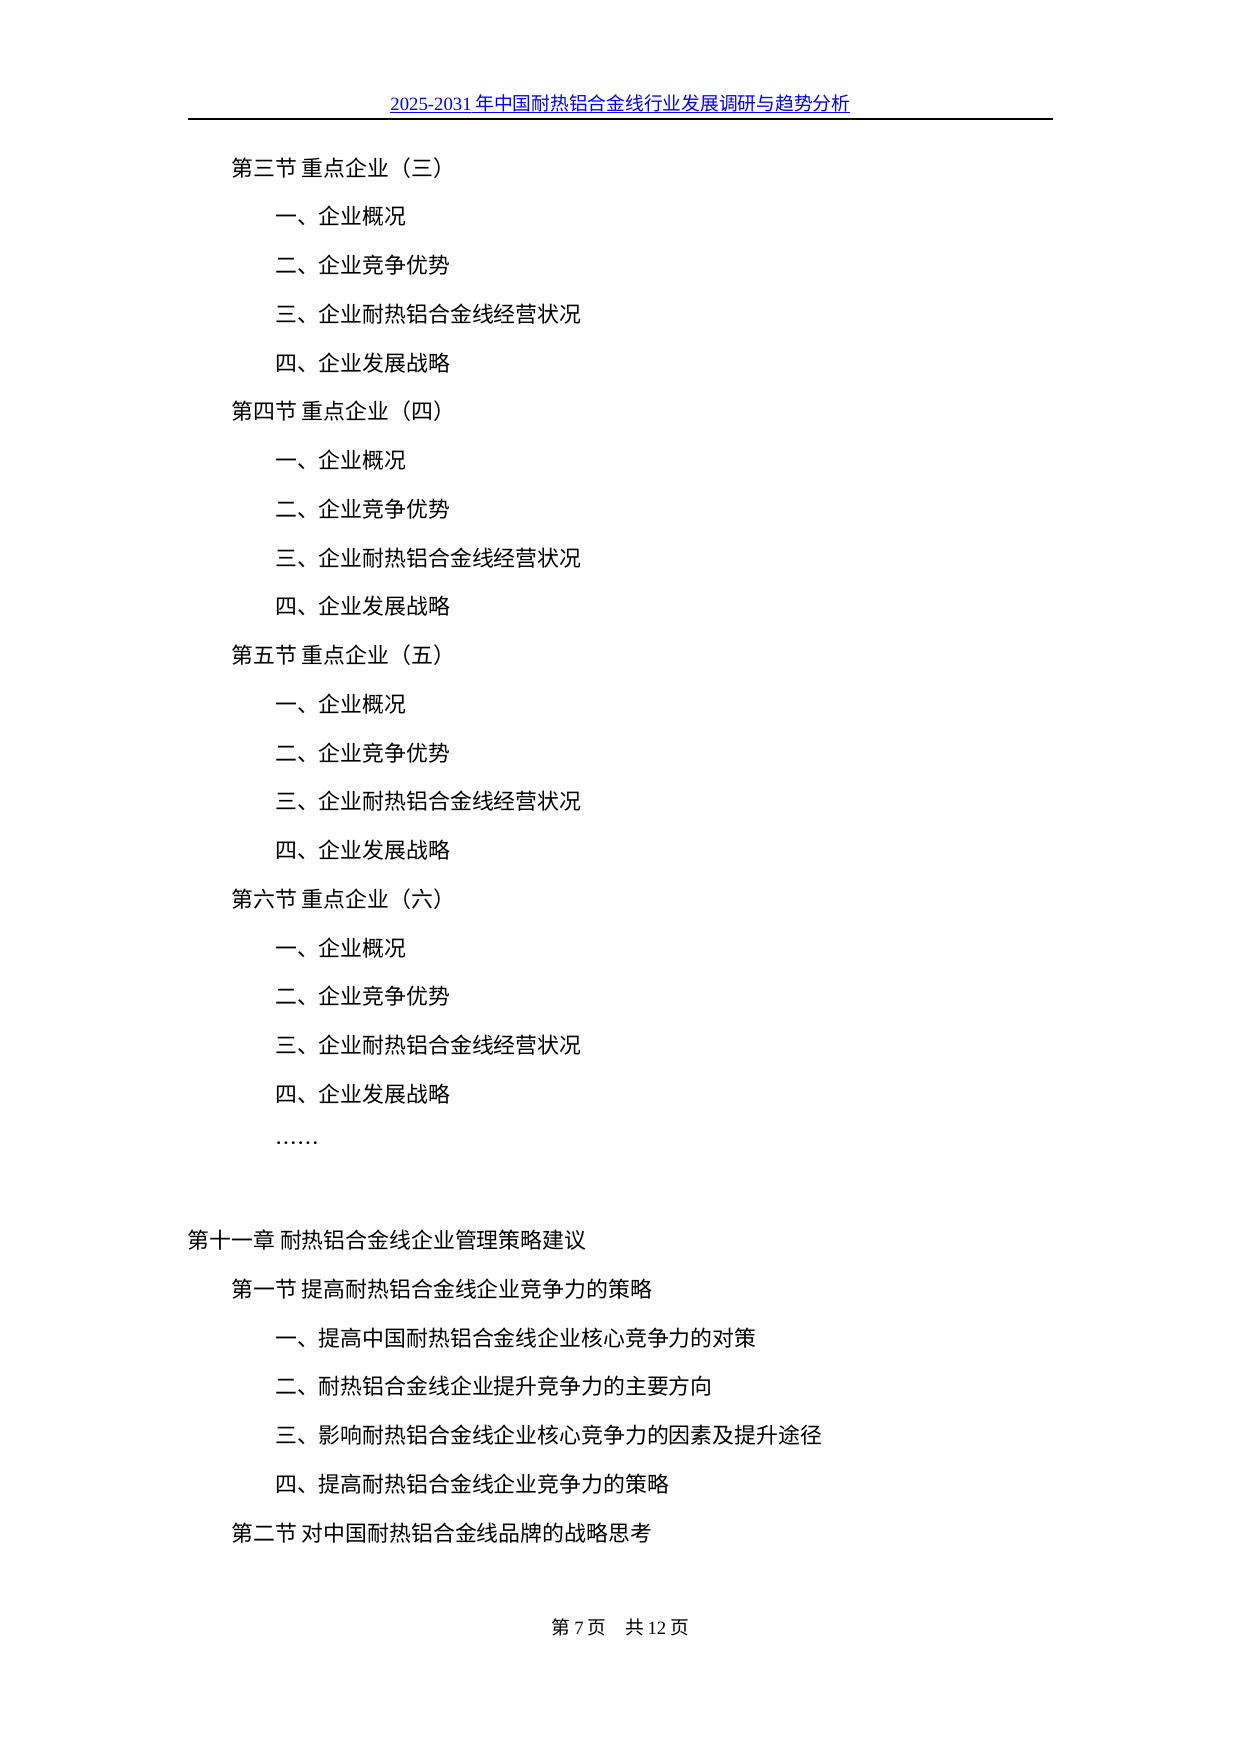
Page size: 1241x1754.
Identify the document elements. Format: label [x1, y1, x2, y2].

text [187, 150, 1053, 1548]
